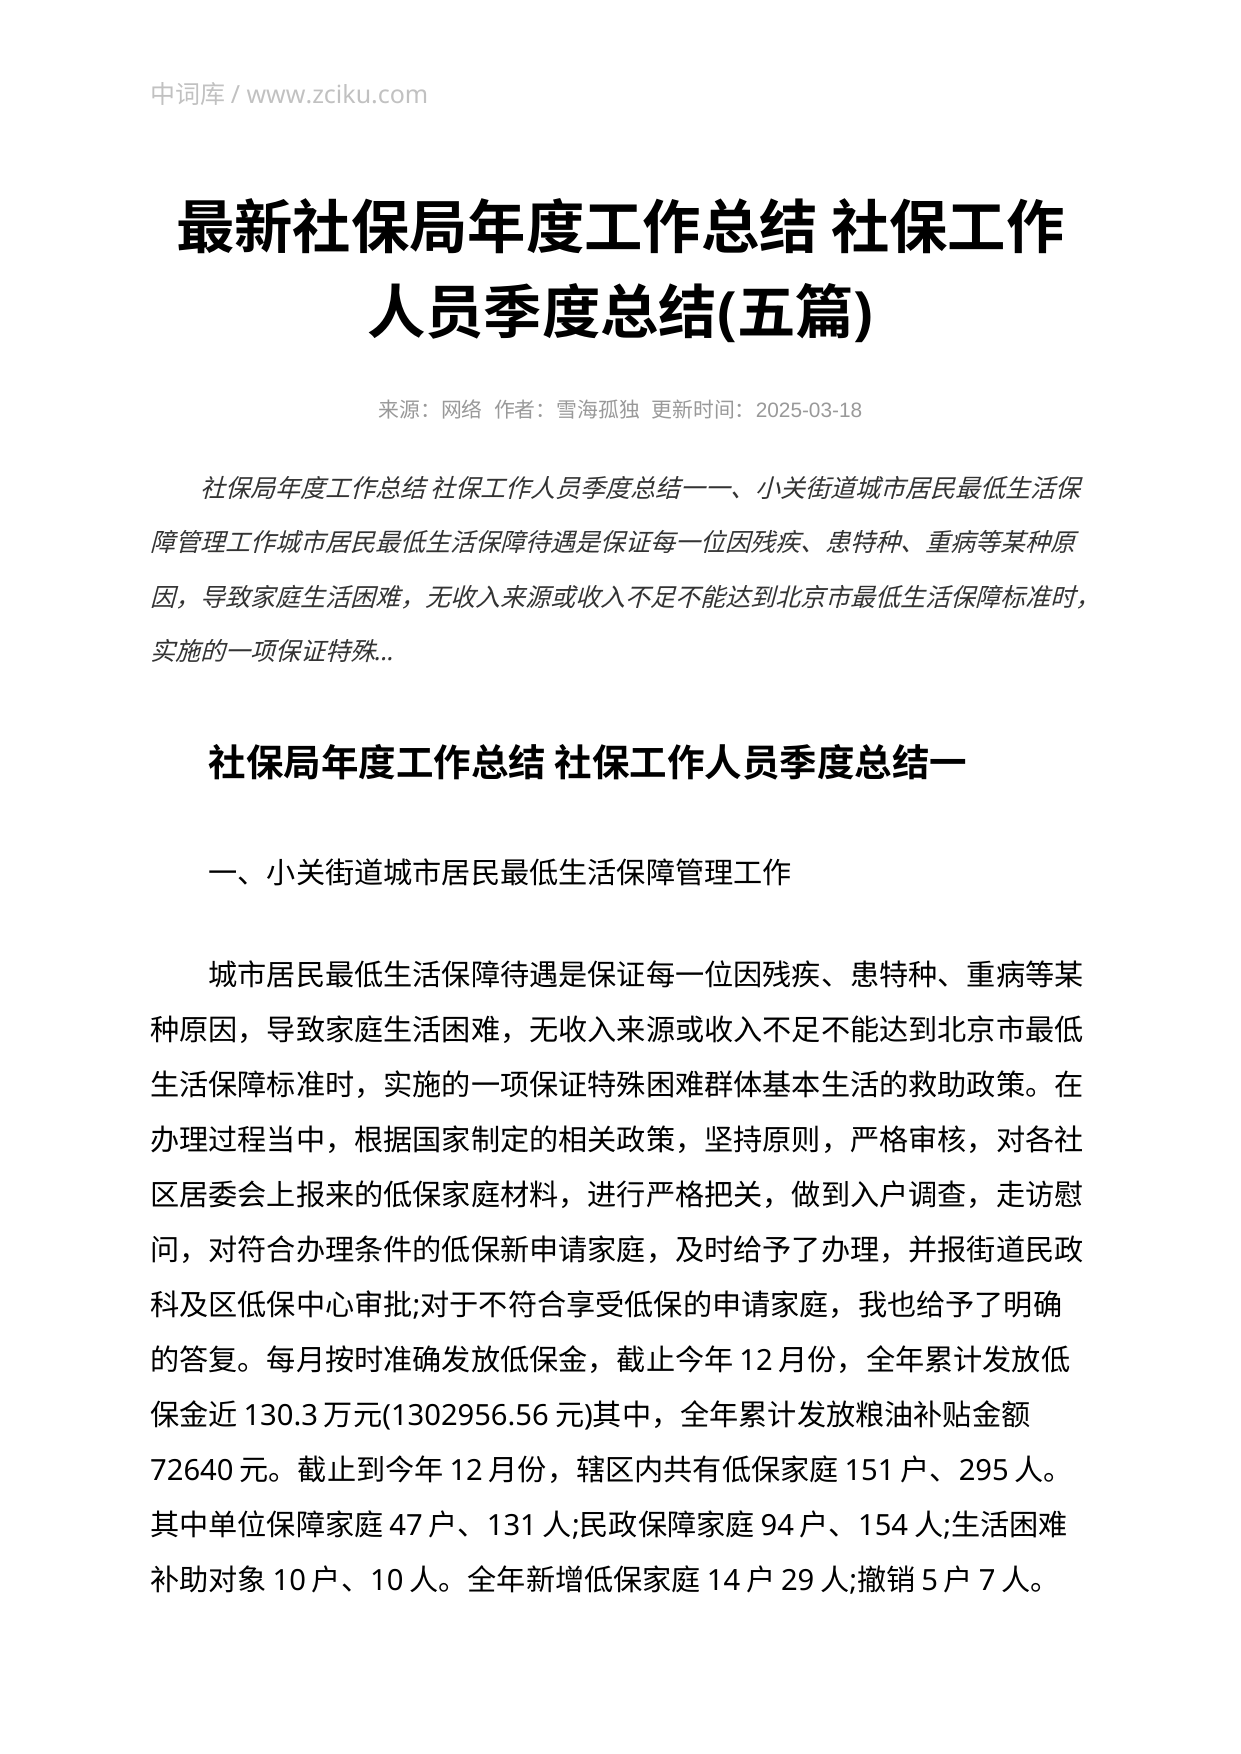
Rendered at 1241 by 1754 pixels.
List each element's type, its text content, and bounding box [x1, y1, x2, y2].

text 社保局年度工作总结 社保工作人员季度总结一 [150, 733, 1090, 787]
text 来源：网络 作者：雪海孤独 更新时间：2025-03-18 [150, 397, 1090, 421]
text 一、小关街道城市居民最低生活保障管理工作 [150, 850, 1090, 892]
text 社保局年度工作总结 社保工作人员季度总结一一、小关街道城市居民最低生活保障管理工作城市居民最低生活保障待遇是保证每一位因残疾、患特种、重病等某种原因，导致家庭生活困难，无收入来源或收入不足不能达到北京市最低生活保障标准时，实施的一项保证特殊... [150, 468, 1090, 668]
subtitle 最新社保局年度工作总结 社保工作人员季度总结(五篇) [150, 181, 1090, 351]
text 城市居民最低生活保障待遇是保证每一位因残疾、患特种、重病等某种原因，导致家庭生活困难，无收入来源或收入不足不能达到北京市最低生活保障标准时，实施的一项保证特殊困难群体基本生活的救助政策。在办理过程当中，根据国家制定的相关政策，坚持原则，严格审核，对各社区居委会上报来的低保家庭材料，进行严格把关，做到入户调查，走访慰问，对符合办理条件的低保新申请家庭，及时给予了办理，并报街道民政科及区低保中心审批;对于不符合享受低保的申请家庭，我也给予了明确的答复。每月按时准确发放低保金，截止今年12月份，全年累计发放低保金近130.3万元(1302956.56元)其中，全年累计发放粮油补贴金额72640元。截止到今年12月份，辖区内共有低保家庭151户、295人。其中单位保障家庭47户、131人;民政保障家庭94户、154人;生活困难补助对象10户、10人。全年新增低保家庭14户29人;撤销5户7人。 [150, 952, 1090, 1598]
